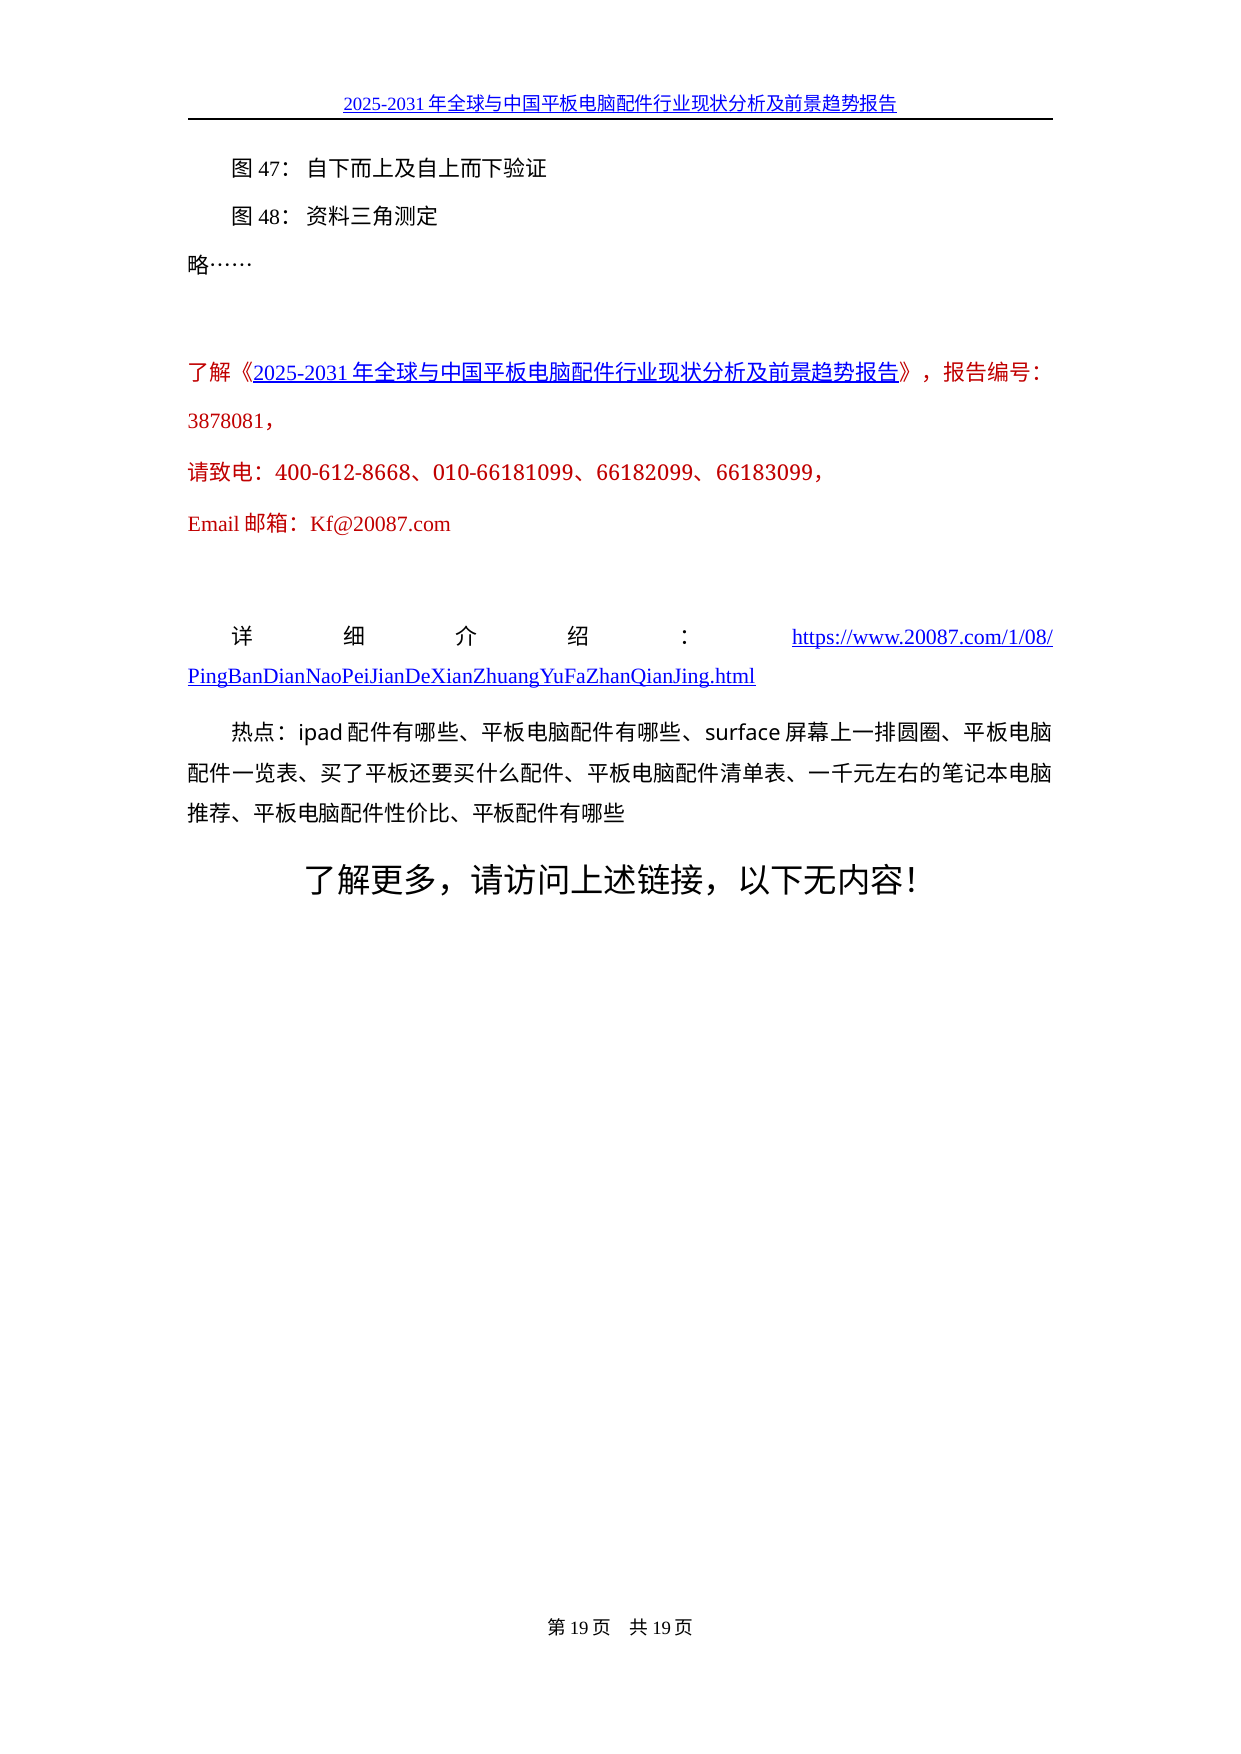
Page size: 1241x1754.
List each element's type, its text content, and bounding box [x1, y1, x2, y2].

text Email邮箱：Kf@20087.com [187, 506, 1053, 538]
title 了解更多，请访问上述链接，以下无内容！ [187, 846, 1053, 911]
text 热点：ipad配件有哪些、平板电脑配件有哪些、surface屏幕上一排圆圈、平板电脑配件一览表、买了平板还要买什么配件、平板电脑配件清单表、一千元左右的笔记本电脑推荐、平板电脑配件性价比、平板配件有哪些 [187, 714, 1053, 828]
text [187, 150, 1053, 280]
text 了解《2025-2031年全球与中国平板电脑配件行业现状分析及前景趋势报告》，报告编号：3878081， [187, 354, 1053, 435]
text 详细介绍：https://www.20087.com/1/08/PingBanDianNaoPeiJianDeXianZhuangYuFaZhanQianJing.html [187, 619, 1053, 692]
text 请致电：400-612-8668、010-66181099、66182099、66183099， [187, 454, 1053, 487]
